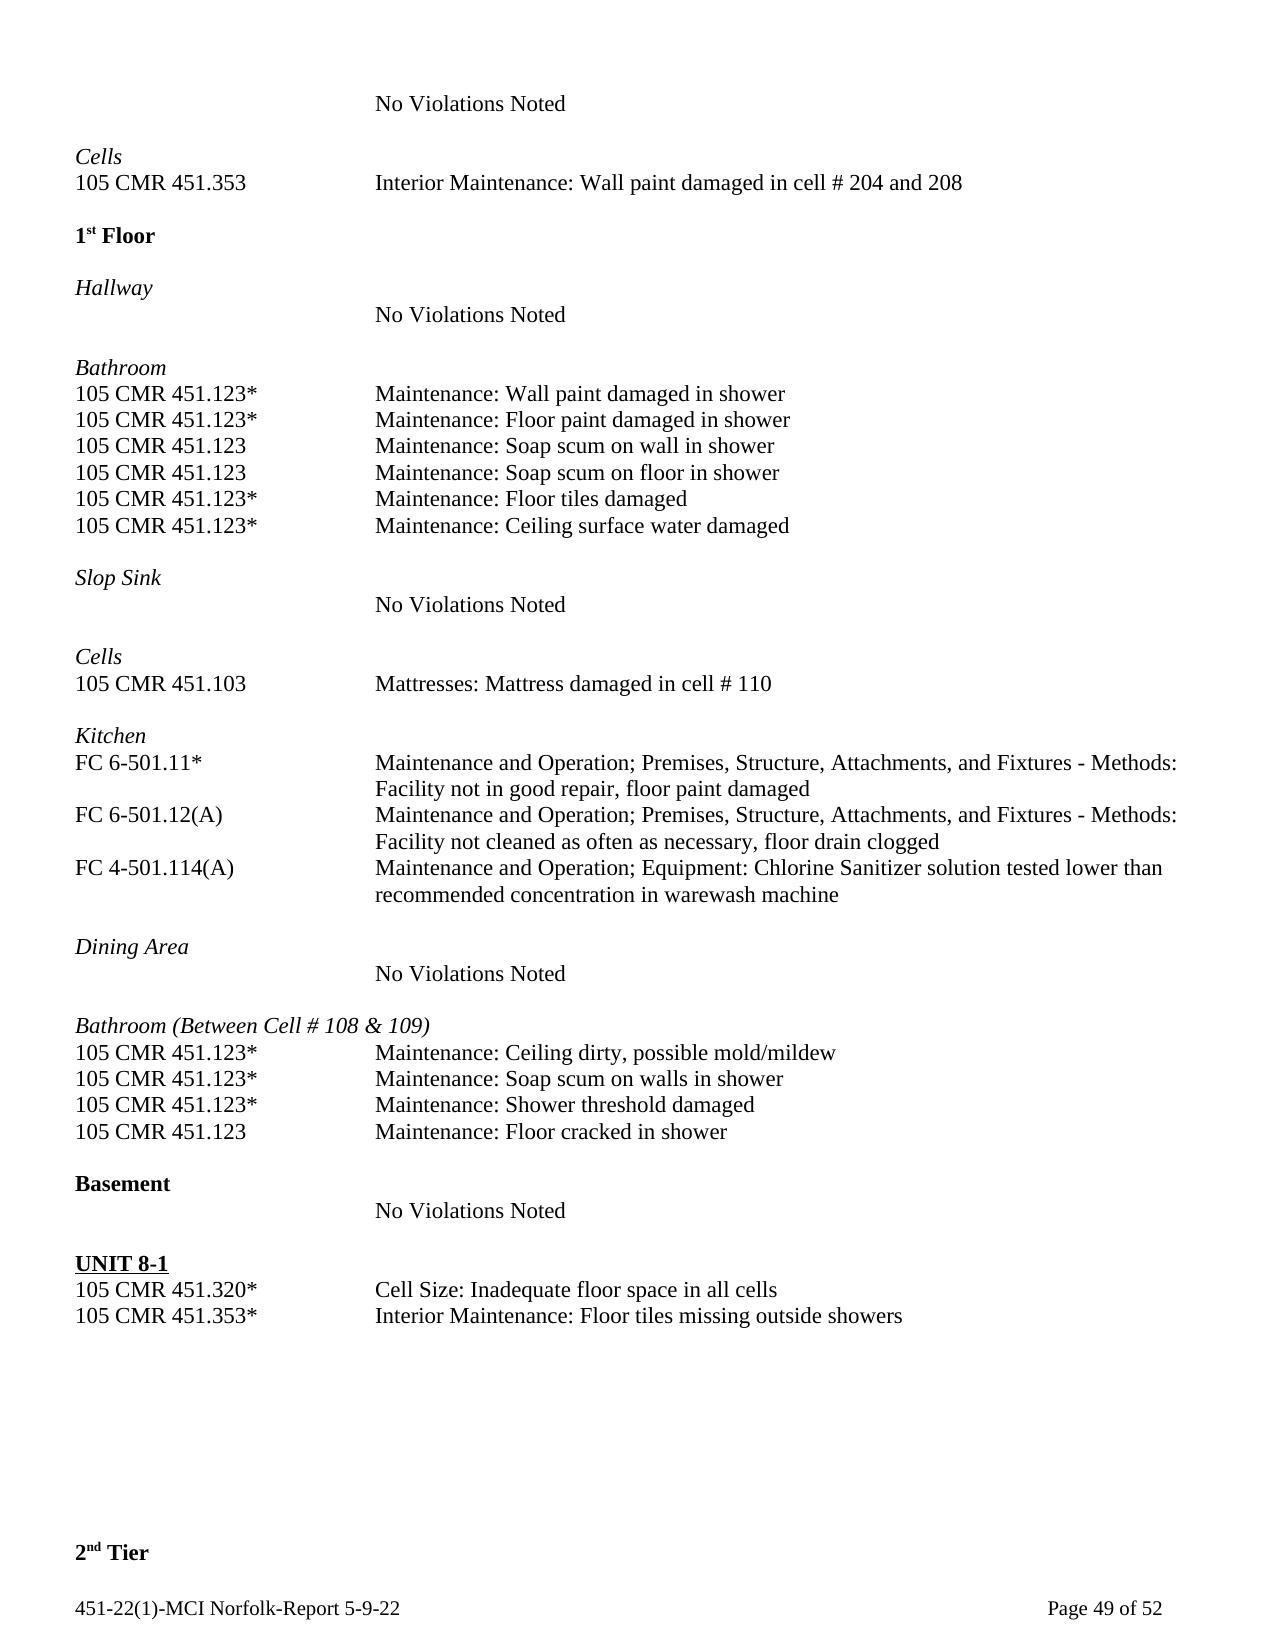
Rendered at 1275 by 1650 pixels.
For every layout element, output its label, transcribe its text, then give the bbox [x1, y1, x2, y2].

text No Violations Noted [75, 90, 1200, 116]
text Kitchen [75, 722, 1200, 749]
text 105 CMR 451.353 Interior Maintenance: Wall paint damaged in cell # 204 and 208 [75, 169, 1200, 195]
text 2nd Tier [75, 1539, 1200, 1566]
text 105 CMR 451.123* Maintenance: Ceiling surface water damaged [75, 512, 1200, 538]
text FC 6-501.12(A) Maintenance and Operation; Premises, Structure, Attachments, and Fixtures - Methods: Facility not cleaned as often as necessary, floor drain clogged [75, 802, 1200, 854]
text 105 CMR 451.123* Maintenance: Ceiling dirty, possible mold/mildew [75, 1039, 1200, 1065]
text UNIT 8-1 [75, 1249, 1200, 1276]
text Slop Sink [75, 564, 1200, 591]
text 105 CMR 451.103 Mattresses: Mattress damaged in cell # 110 [75, 670, 1200, 696]
text Bathroom (Between Cell # 108 & 109) [75, 1012, 1200, 1039]
text 105 CMR 451.123 Maintenance: Soap scum on floor in shower [75, 459, 1200, 485]
text No Violations Noted [75, 591, 1200, 617]
text Cells [75, 143, 1200, 169]
text 105 CMR 451.123* Maintenance: Floor tiles damaged [75, 485, 1200, 512]
text Basement [75, 1171, 1200, 1197]
text No Violations Noted [75, 960, 1200, 986]
text 105 CMR 451.123 Maintenance: Floor cracked in shower [75, 1118, 1200, 1144]
text FC 4-501.114(A) Maintenance and Operation; Equipment: Chlorine Sanitizer solution tested lower than recommended concentration in warewash machine [75, 854, 1200, 907]
text 105 CMR 451.123 Maintenance: Soap scum on wall in shower [75, 433, 1200, 459]
text FC 6-501.11* Maintenance and Operation; Premises, Structure, Attachments, and Fixtures - Methods: Facility not in good repair, floor paint damaged [75, 749, 1200, 802]
text No Violations Noted [75, 301, 1200, 327]
text Bathroom [75, 353, 1200, 380]
text Dining Area [75, 933, 1200, 960]
text 105 CMR 451.123* Maintenance: Floor paint damaged in shower [75, 406, 1200, 433]
text 105 CMR 451.123* Maintenance: Shower threshold damaged [75, 1091, 1200, 1118]
text 105 CMR 451.353* Interior Maintenance: Floor tiles missing outside showers [75, 1302, 1200, 1329]
text No Violations Noted [75, 1197, 1200, 1223]
text 105 CMR 451.123* Maintenance: Wall paint damaged in shower [75, 380, 1200, 406]
text 105 CMR 451.123* Maintenance: Soap scum on walls in shower [75, 1065, 1200, 1091]
text Hallway [75, 274, 1200, 301]
text 1st Floor [75, 222, 1200, 248]
text 105 CMR 451.320* Cell Size: Inadequate floor space in all cells [75, 1276, 1200, 1302]
text Cells [75, 643, 1200, 670]
